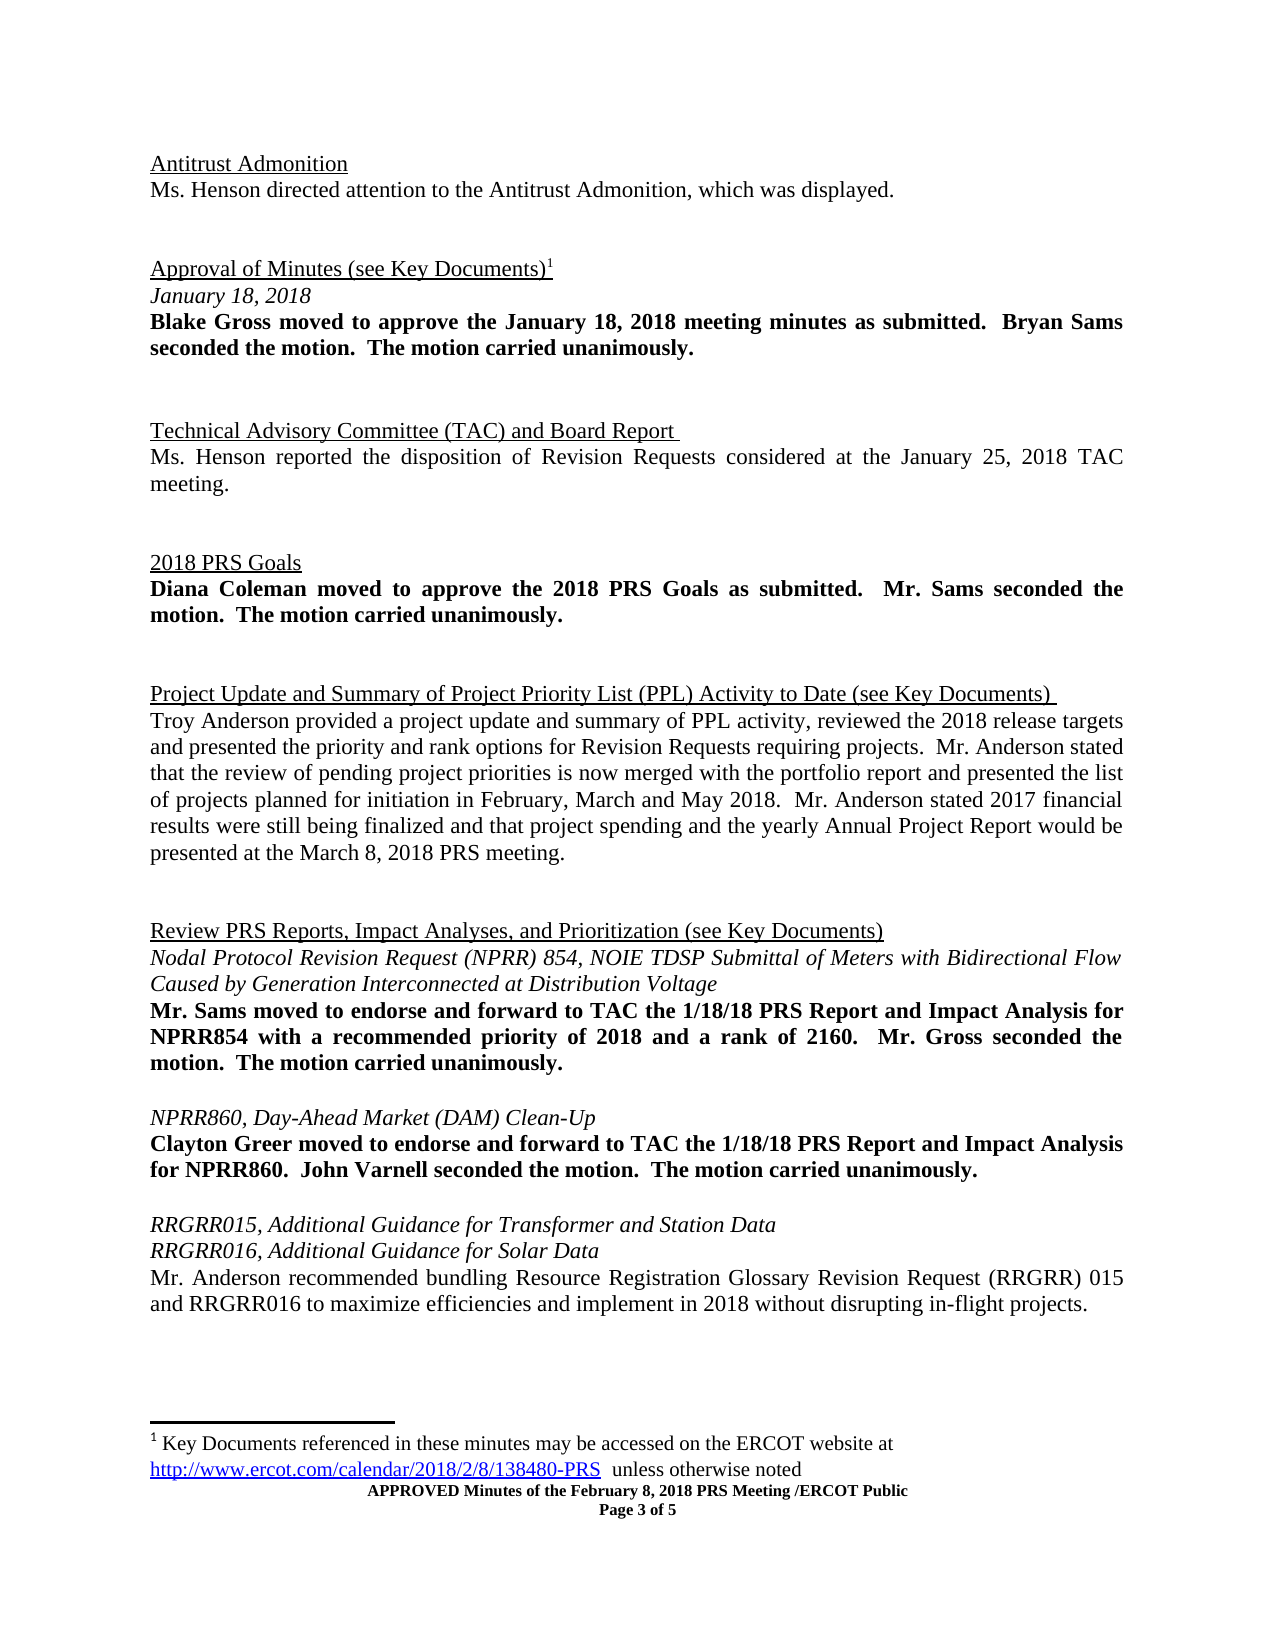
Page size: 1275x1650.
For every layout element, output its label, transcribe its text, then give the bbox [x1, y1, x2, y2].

text Troy Anderson provided a project update and summary of PPL activity, reviewed the 2018 release targets and presented the priority and rank options for Revision Requests requiring projects. Mr. Anderson stated that the review of pending project priorities is now merged with the portfolio report and presented the list of projects planned for initiation in February, March and May 2018. Mr. Anderson stated 2017 financial results were still being finalized and that project spending and the yearly Annual Project Report would be presented at the March 8, 2018 PRS meeting. [150, 707, 1125, 865]
text RRGRR016, Additional Guidance for Solar Data [150, 1237, 1125, 1263]
text Antitrust Admonition [150, 150, 1125, 176]
text Technical Advisory Committee (TAC) and Board Report [150, 417, 1125, 443]
text Project Update and Summary of Project Priority List (PPL) Activity to Date (see Key Documents) [150, 680, 1125, 707]
text Approval of Minutes (see Key Documents) [150, 255, 1125, 282]
text 2018 PRS Goals [150, 549, 1125, 575]
text Ms. Henson directed attention to the Antitrust Admonition, which was displayed. [150, 176, 1125, 203]
text Review PRS Reports, Impact Analyses, and Prioritization (see Key Documents) [150, 918, 1125, 944]
text NPRR860, Day-Ahead Market (DAM) Clean-Up [150, 1104, 1125, 1130]
text Mr. Anderson recommended bundling Resource Registration Glossary Revision Request (RRGRR) 015 and RRGRR016 to maximize efficiencies and implement in 2018 without disrupting in-flight projects. [150, 1263, 1125, 1316]
text Clayton Greer moved to endorse and forward to TAC the 1/18/18 PRS Report and Impact Analysis for NPRR860. John Varnell seconded the motion. The motion carried unanimously. [150, 1130, 1125, 1183]
text Nodal Protocol Revision Request (NPRR) 854, NOIE TDSP Submittal of Meters with Bidirectional Flow Caused by Generation Interconnected at Distribution Voltage [150, 944, 1125, 997]
text January 18, 2018 [150, 282, 1125, 308]
text Blake Gross moved to approve the January 18, 2018 meeting minutes as submitted. Bryan Sams seconded the motion. The motion carried unanimously. [150, 308, 1125, 361]
text Mr. Sams moved to endorse and forward to TAC the 1/18/18 PRS Report and Impact Analysis for NPRR854 with a recommended priority of 2018 and a rank of 2160. Mr. Gross seconded the motion. The motion carried unanimously. [150, 997, 1125, 1076]
text Ms. Henson reported the disposition of Revision Requests considered at the January 25, 2018 TAC meeting. [150, 443, 1125, 496]
text Diana Coleman moved to approve the 2018 PRS Goals as submitted. Mr. Sams seconded the motion. The motion carried unanimously. [150, 575, 1125, 628]
text RRGRR015, Additional Guidance for Transformer and Station Data [150, 1211, 1125, 1237]
